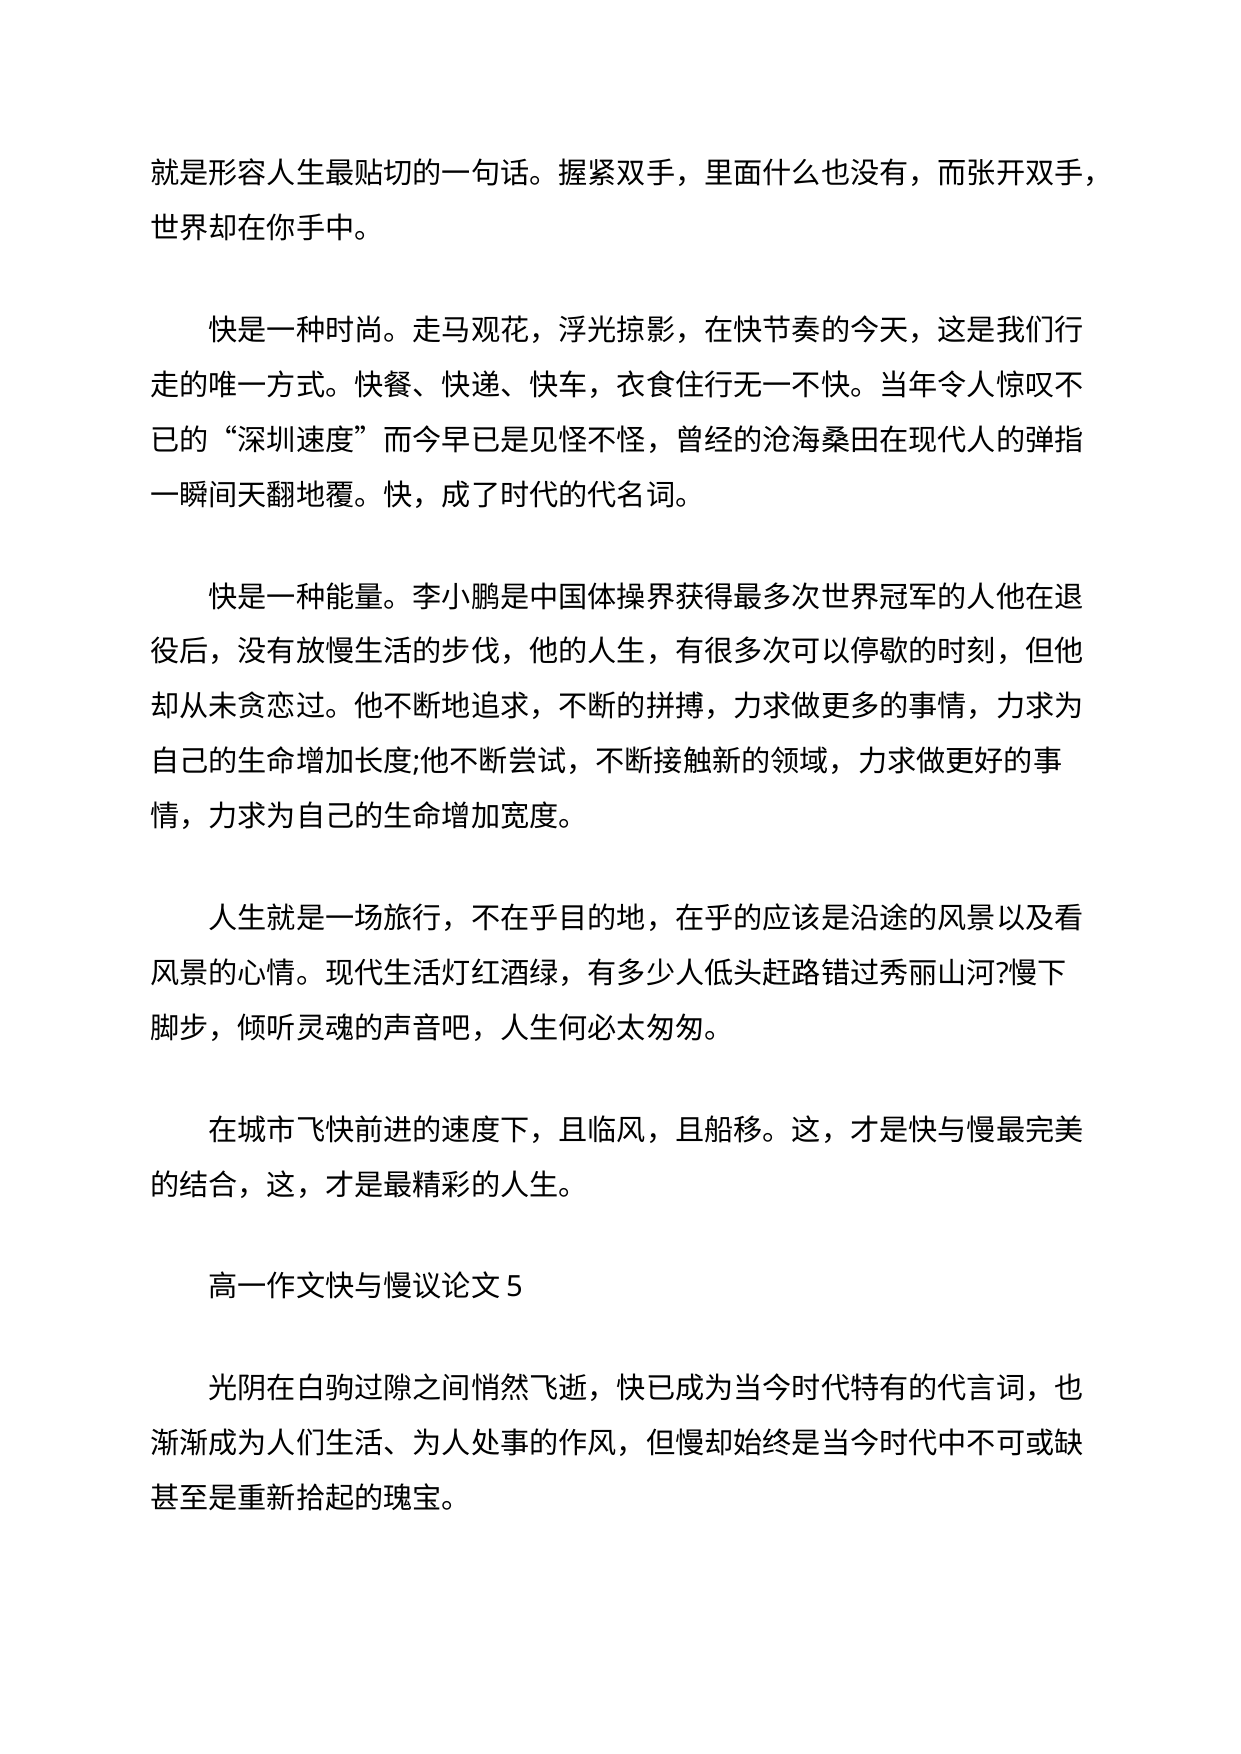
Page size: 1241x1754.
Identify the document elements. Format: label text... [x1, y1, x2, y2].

text 快是一种时尚。走马观花，浮光掠影，在快节奏的今天，这是我们行走的唯一方式。快餐、快递、快车，衣食住行无一不快。当年令人惊叹不已的“深圳速度”而今早已是见怪不怪，曾经的沧海桑田在现代人的弹指一瞬间天翻地覆。快，成了时代的代名词。 [150, 307, 1090, 514]
text 快是一种能量。李小鹏是中国体操界获得最多次世界冠军的人他在退役后，没有放慢生活的步伐，他的人生，有很多次可以停歇的时刻，但他却从未贪恋过。他不断地追求，不断的拼搏，力求做更多的事情，力求为自己的生命增加长度;他不断尝试，不断接触新的领域，力求做更好的事情，力求为自己的生命增加宽度。 [150, 573, 1090, 835]
text 人生就是一场旅行，不在乎目的地，在乎的应该是沿途的风景以及看风景的心情。现代生活灯红酒绿，有多少人低头赶路错过秀丽山河?慢下脚步，倾听灵魂的声音吧，人生何必太匆匆。 [150, 894, 1090, 1047]
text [150, 150, 1090, 247]
text 高一作文快与慢议论文5 [150, 1263, 1090, 1305]
text 光阴在白驹过隙之间悄然飞逝，快已成为当今时代特有的代言词，也渐渐成为人们生活、为人处事的作风，但慢却始终是当今时代中不可或缺甚至是重新拾起的瑰宝。 [150, 1365, 1090, 1517]
text 在城市飞快前进的速度下，且临风，且船移。这，才是快与慢最完美的结合，这，才是最精彩的人生。 [150, 1106, 1090, 1203]
